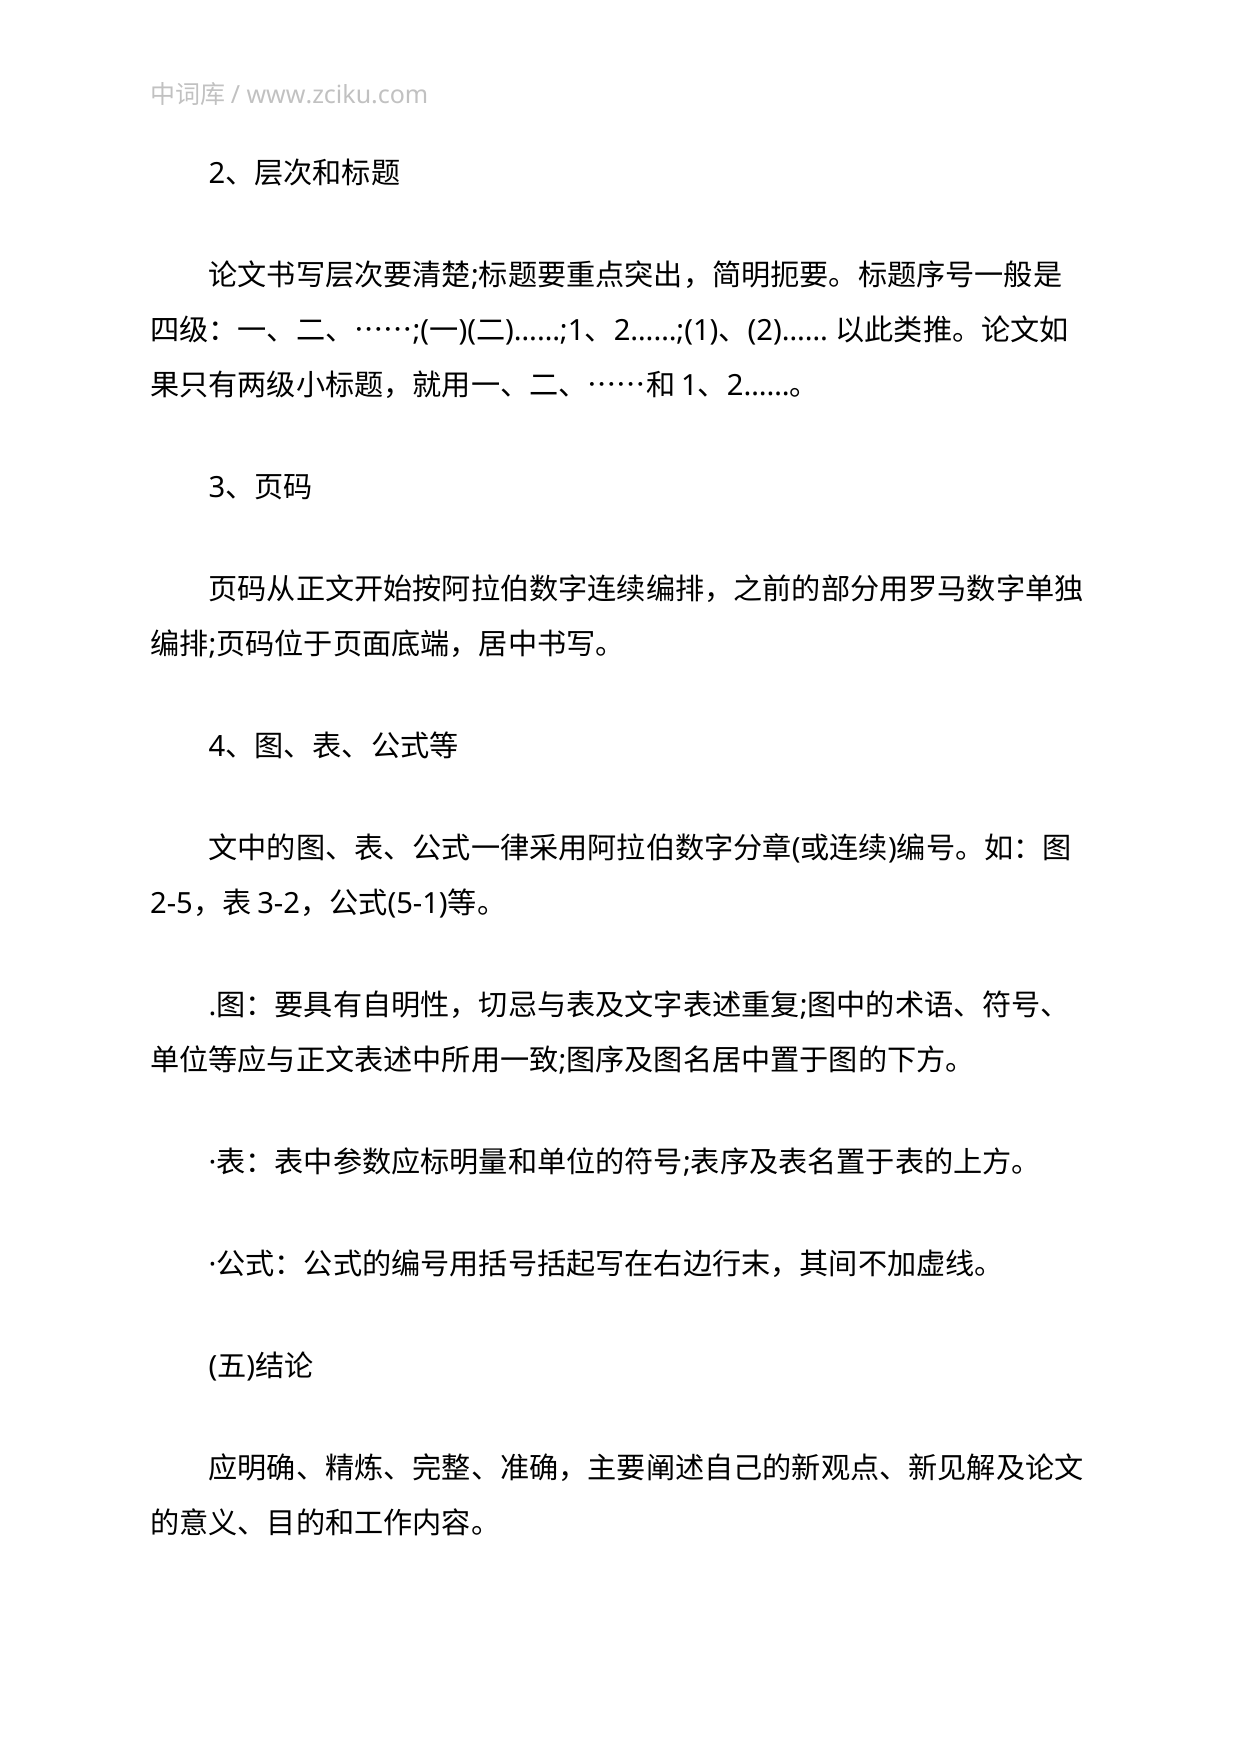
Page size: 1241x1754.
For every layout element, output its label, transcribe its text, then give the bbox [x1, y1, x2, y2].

text (五)结论 [150, 1343, 1090, 1385]
text 4、图、表、公式等 [150, 723, 1090, 765]
text 页码从正文开始按阿拉伯数字连续编排，之前的部分用罗马数字单独编排;页码位于页面底端，居中书写。 [150, 566, 1090, 663]
text 文中的图、表、公式一律采用阿拉伯数字分章(或连续)编号。如：图2-5，表3-2，公式(5-1)等。 [150, 825, 1090, 922]
text ·公式：公式的编号用括号括起写在右边行末，其间不加虚线。 [150, 1241, 1090, 1283]
text .图：要具有自明性，切忌与表及文字表述重复;图中的术语、符号、单位等应与正文表述中所用一致;图序及图名居中置于图的下方。 [150, 982, 1090, 1079]
text 3、页码 [150, 464, 1090, 506]
text 论文书写层次要清楚;标题要重点突出，简明扼要。标题序号一般是四级：一、二、……;(一)(二)……;1、2……;(1)、(2)…… 以此类推。论文如果只有两级小标题，就用一、二、……和1、2……。 [150, 252, 1090, 404]
text 2、层次和标题 [150, 150, 1090, 192]
text ·表：表中参数应标明量和单位的符号;表序及表名置于表的上方。 [150, 1139, 1090, 1181]
text 应明确、精炼、完整、准确，主要阐述自己的新观点、新见解及论文的意义、目的和工作内容。 [150, 1445, 1090, 1542]
